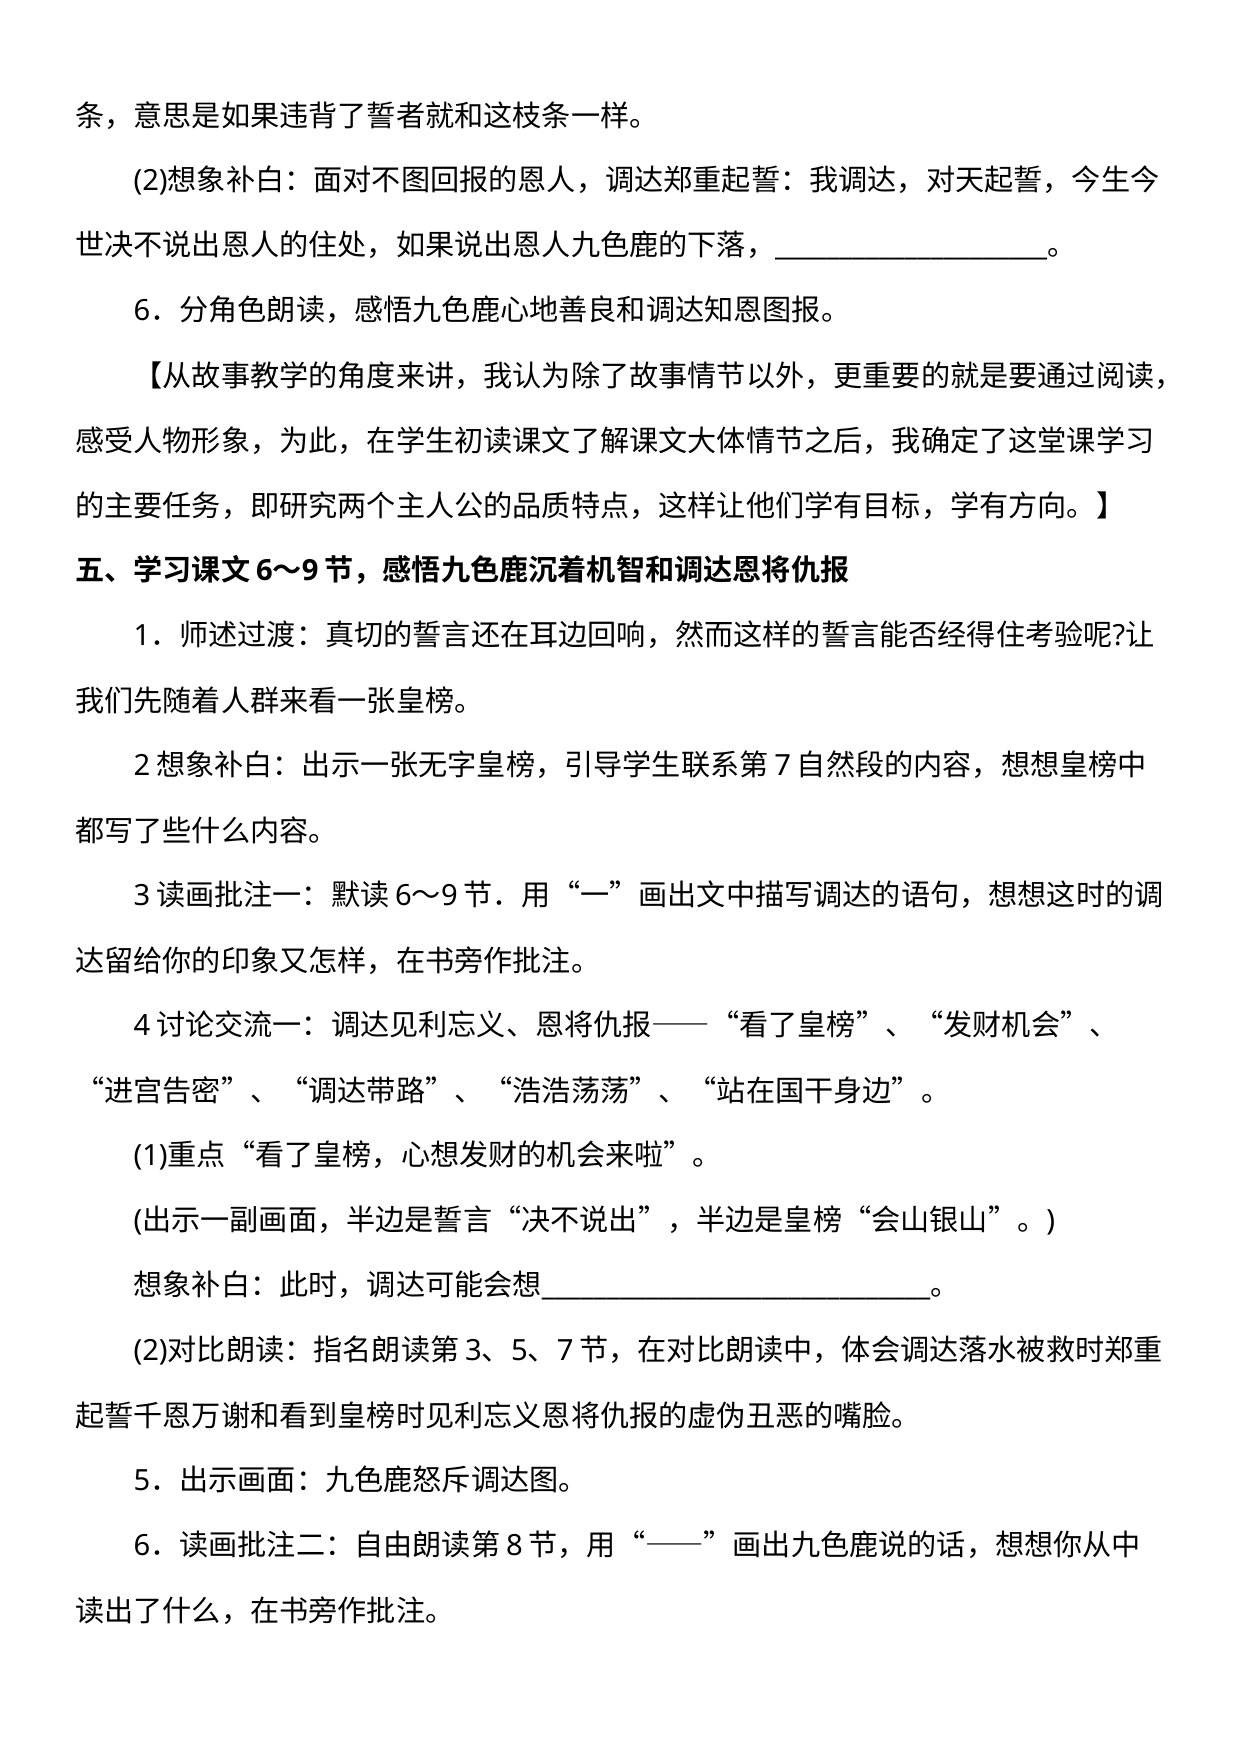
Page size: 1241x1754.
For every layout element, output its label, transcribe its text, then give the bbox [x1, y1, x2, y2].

text 5．出示画面：九色鹿怒斥调达图。 [75, 1446, 1165, 1511]
text 【从故事教学的角度来讲，我认为除了故事情节以外，更重要的就是要通过阅读，感受人物形象，为此，在学生初读课文了解课文大体情节之后，我确定了这堂课学习的主要任务，即研究两个主人公的品质特点，这样让他们学有目标，学有方向。】 [75, 341, 1165, 536]
text 3读画批注一：默读6～9节．用“一”画出文中描写调达的语句，想想这时的调达留给你的印象又怎样，在书旁作批注。 [75, 861, 1165, 991]
text (2)想象补白：面对不图回报的恩人，调达郑重起誓：我调达，对天起誓，今生今世决不说出恩人的住处，如果说出恩人九色鹿的下落，_____________________。 [75, 146, 1165, 276]
text 4讨论交流一：调达见利忘义、恩将仇报——“看了皇榜”、“发财机会”、“进宫告密”、“调达带路”、“浩浩荡荡”、“站在国干身边”。 [75, 991, 1165, 1121]
text 2想象补白：出示一张无字皇榜，引导学生联系第7自然段的内容，想想皇榜中都写了些什么内容。 [75, 731, 1165, 861]
text 五、学习课文6～9节，感悟九色鹿沉着机智和调达恩将仇报 [75, 536, 1165, 601]
text 6．读画批注二：自由朗读第8节，用“——”画出九色鹿说的话，想想你从中读出了什么，在书旁作批注。 [75, 1511, 1165, 1641]
text 想象补白：此时，调达可能会想______________________________。 [75, 1251, 1165, 1316]
text (1)重点“看了皇榜，心想发财的机会来啦”。 [75, 1121, 1165, 1186]
text 6．分角色朗读，感悟九色鹿心地善良和调达知恩图报。 [75, 276, 1165, 341]
text (2)对比朗读：指名朗读第3、5、7节，在对比朗读中，体会调达落水被救时郑重起誓千恩万谢和看到皇榜时见利忘义恩将仇报的虚伪丑恶的嘴脸。 [75, 1316, 1165, 1446]
text 1．师述过渡：真切的誓言还在耳边回响，然而这样的誓言能否经得住考验呢?让我们先随着人群来看一张皇榜。 [75, 601, 1165, 731]
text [75, 81, 1165, 146]
text (出示一副画面，半边是誓言“决不说出”，半边是皇榜“会山银山”。) [75, 1186, 1165, 1251]
